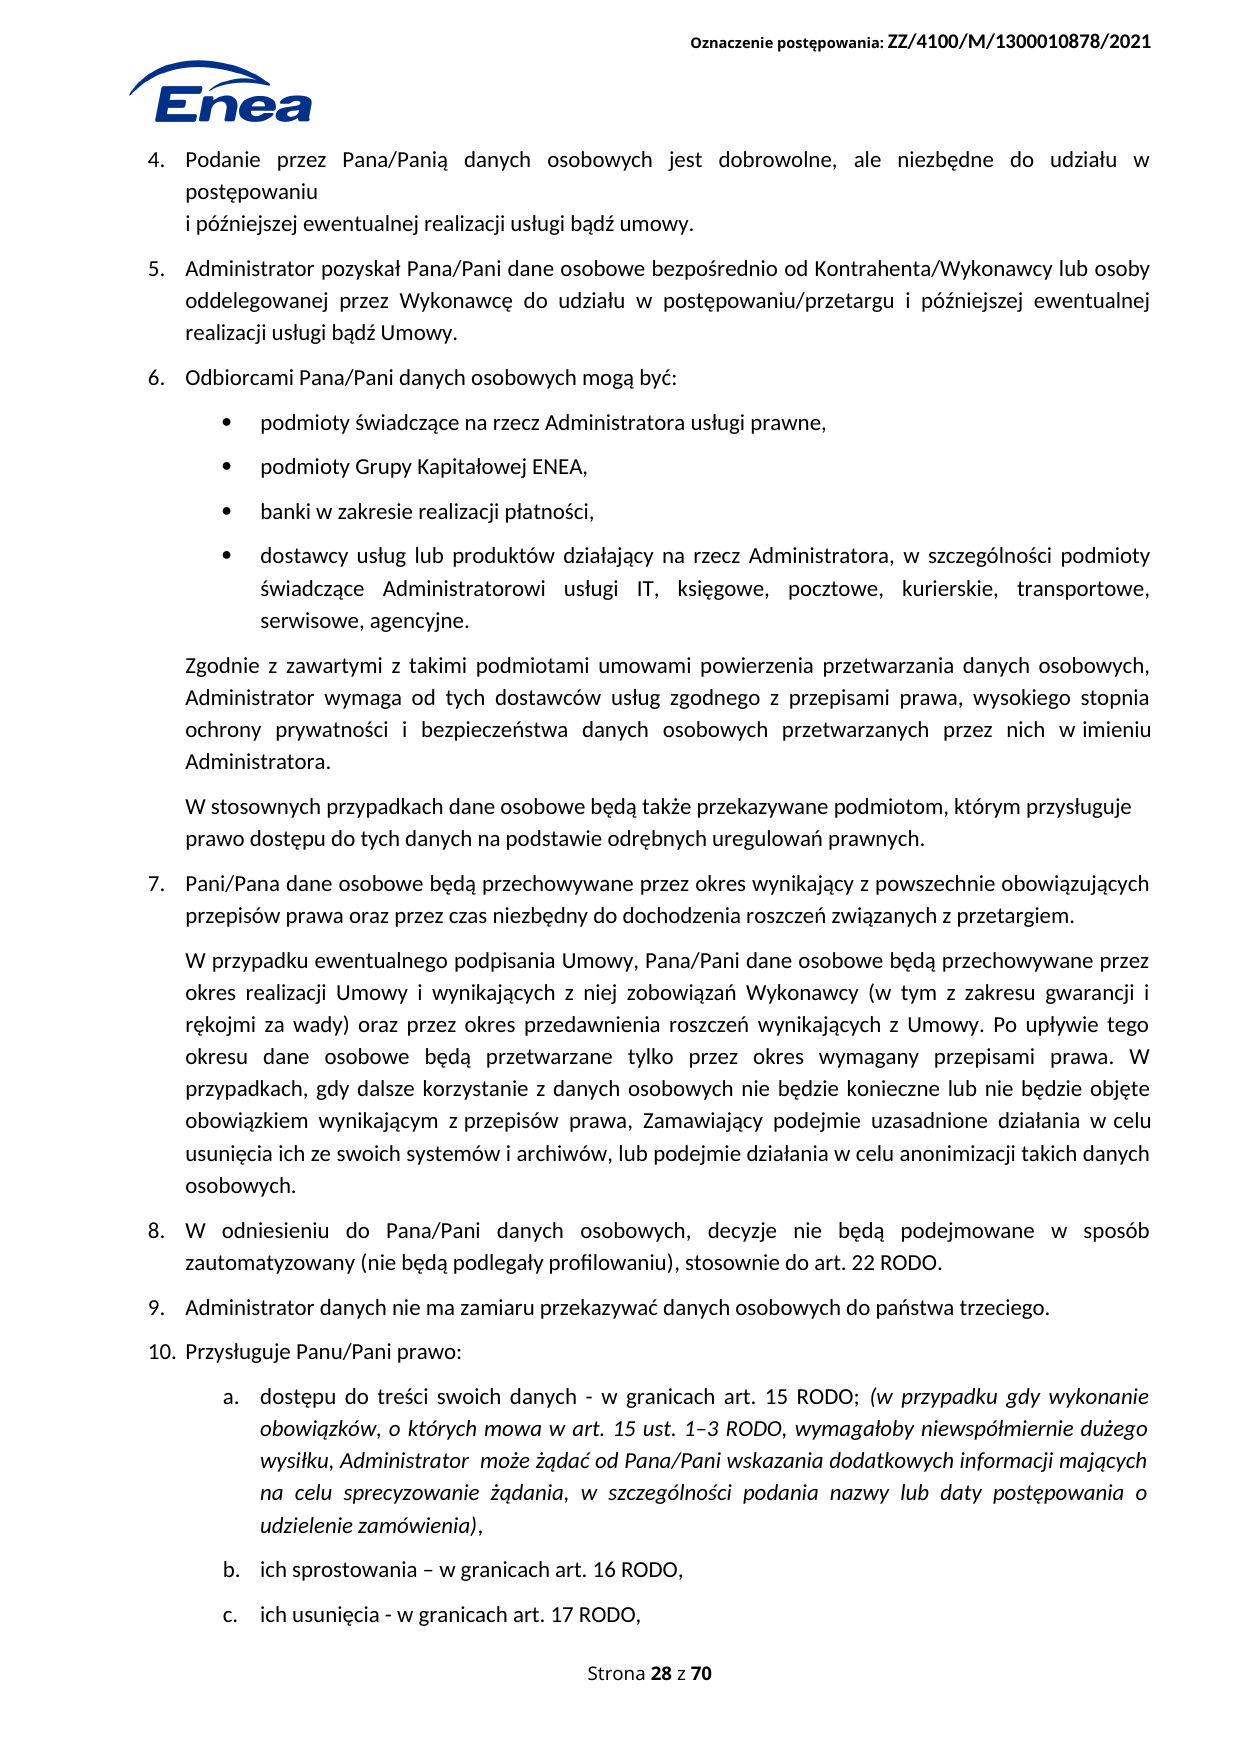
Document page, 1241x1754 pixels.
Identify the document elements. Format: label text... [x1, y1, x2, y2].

list podmioty świadczące na rzecz Administratora usługi prawne, [223, 408, 1152, 436]
list ich sprostowania – w granicach art. 16 RODO, [223, 1555, 1152, 1583]
list podmioty Grupy Kapitałowej ENEA, [223, 452, 1152, 480]
list Podanie przez Pana/Panią danych osobowych jest dobrowolne, ale niezbędne do udziału w postępowaniu i późniejszej ewentualnej realizacji usługi bądź umowy. [148, 145, 1152, 237]
list dostawcy usług lub produktów działający na rzecz Administratora, w szczególności podmioty świadczące Administratorowi usługi IT, księgowe, pocztowe, kurierskie, transportowe, serwisowe, agencyjne. [223, 542, 1152, 634]
picture [117, 50, 324, 124]
list Przysługuje Panu/Pani prawo: [148, 1337, 1152, 1365]
list dostępu do treści swoich danych - w granicach art. 15 RODO; (w przypadku gdy wykonanie obowiązków, o których mowa w art. 15 ust. 1–3 RODO, wymagałoby niewspółmiernie dużego wysiłku, Administrator może żądać od Pana/Pani wskazania dodatkowych informacji mających na celu sprecyzowanie żądania, w szczególności podania nazwy lub daty postępowania o udzielenie zamówienia), [223, 1382, 1152, 1539]
list banki w zakresie realizacji płatności, [223, 497, 1152, 525]
list Odbiorcami Pana/Pani danych osobowych mogą być: [148, 363, 1152, 391]
text W przypadku ewentualnego podpisania Umowy, Pana/Pani dane osobowe będą przechowywane przez okres realizacji Umowy i wynikających z niej zobowiązań Wykonawcy (w tym z zakresu gwarancji i rękojmi za wady) oraz przez okres przedawnienia roszczeń wynikających z Umowy. Po upływie tego okresu dane osobowe będą przetwarzane tylko przez okres wymagany przepisami prawa. W przypadkach, gdy dalsze korzystanie z danych osobowych nie będzie konieczne lub nie będzie objęte obowiązkiem wynikającym z przepisów prawa, Zamawiający podejmie uzasadnione działania w celu usunięcia ich ze swoich systemów i archiwów, lub podejmie działania w celu anonimizacji takich danych osobowych. [185, 946, 1152, 1199]
text W stosownych przypadkach dane osobowe będą także przekazywane podmiotom, którym przysługuje prawo dostępu do tych danych na podstawie odrębnych uregulowań prawnych. [185, 792, 1152, 852]
list ich usunięcia - w granicach art. 17 RODO, [223, 1600, 1152, 1628]
list W odniesieniu do Pana/Pani danych osobowych, decyzje nie będą podejmowane w sposób zautomatyzowany (nie będą podlegały profilowaniu), stosownie do art. 22 RODO. [148, 1216, 1152, 1276]
list Administrator pozyskał Pana/Pani dane osobowe bezpośrednio od Kontrahenta/Wykonawcy lub osoby oddelegowanej przez Wykonawcę do udziału w postępowaniu/przetargu i późniejszej ewentualnej realizacji usługi bądź Umowy. [148, 254, 1152, 346]
list Pani/Pana dane osobowe będą przechowywane przez okres wynikający z powszechnie obowiązujących przepisów prawa oraz przez czas niezbędny do dochodzenia roszczeń związanych z przetargiem. [148, 869, 1152, 929]
text Zgodnie z zawartymi z takimi podmiotami umowami powierzenia przetwarzania danych osobowych, Administrator wymaga od tych dostawców usług zgodnego z przepisami prawa, wysokiego stopnia ochrony prywatności i bezpieczeństwa danych osobowych przetwarzanych przez nich w imieniu Administratora. [185, 651, 1152, 775]
list Administrator danych nie ma zamiaru przekazywać danych osobowych do państwa trzeciego. [148, 1293, 1152, 1321]
